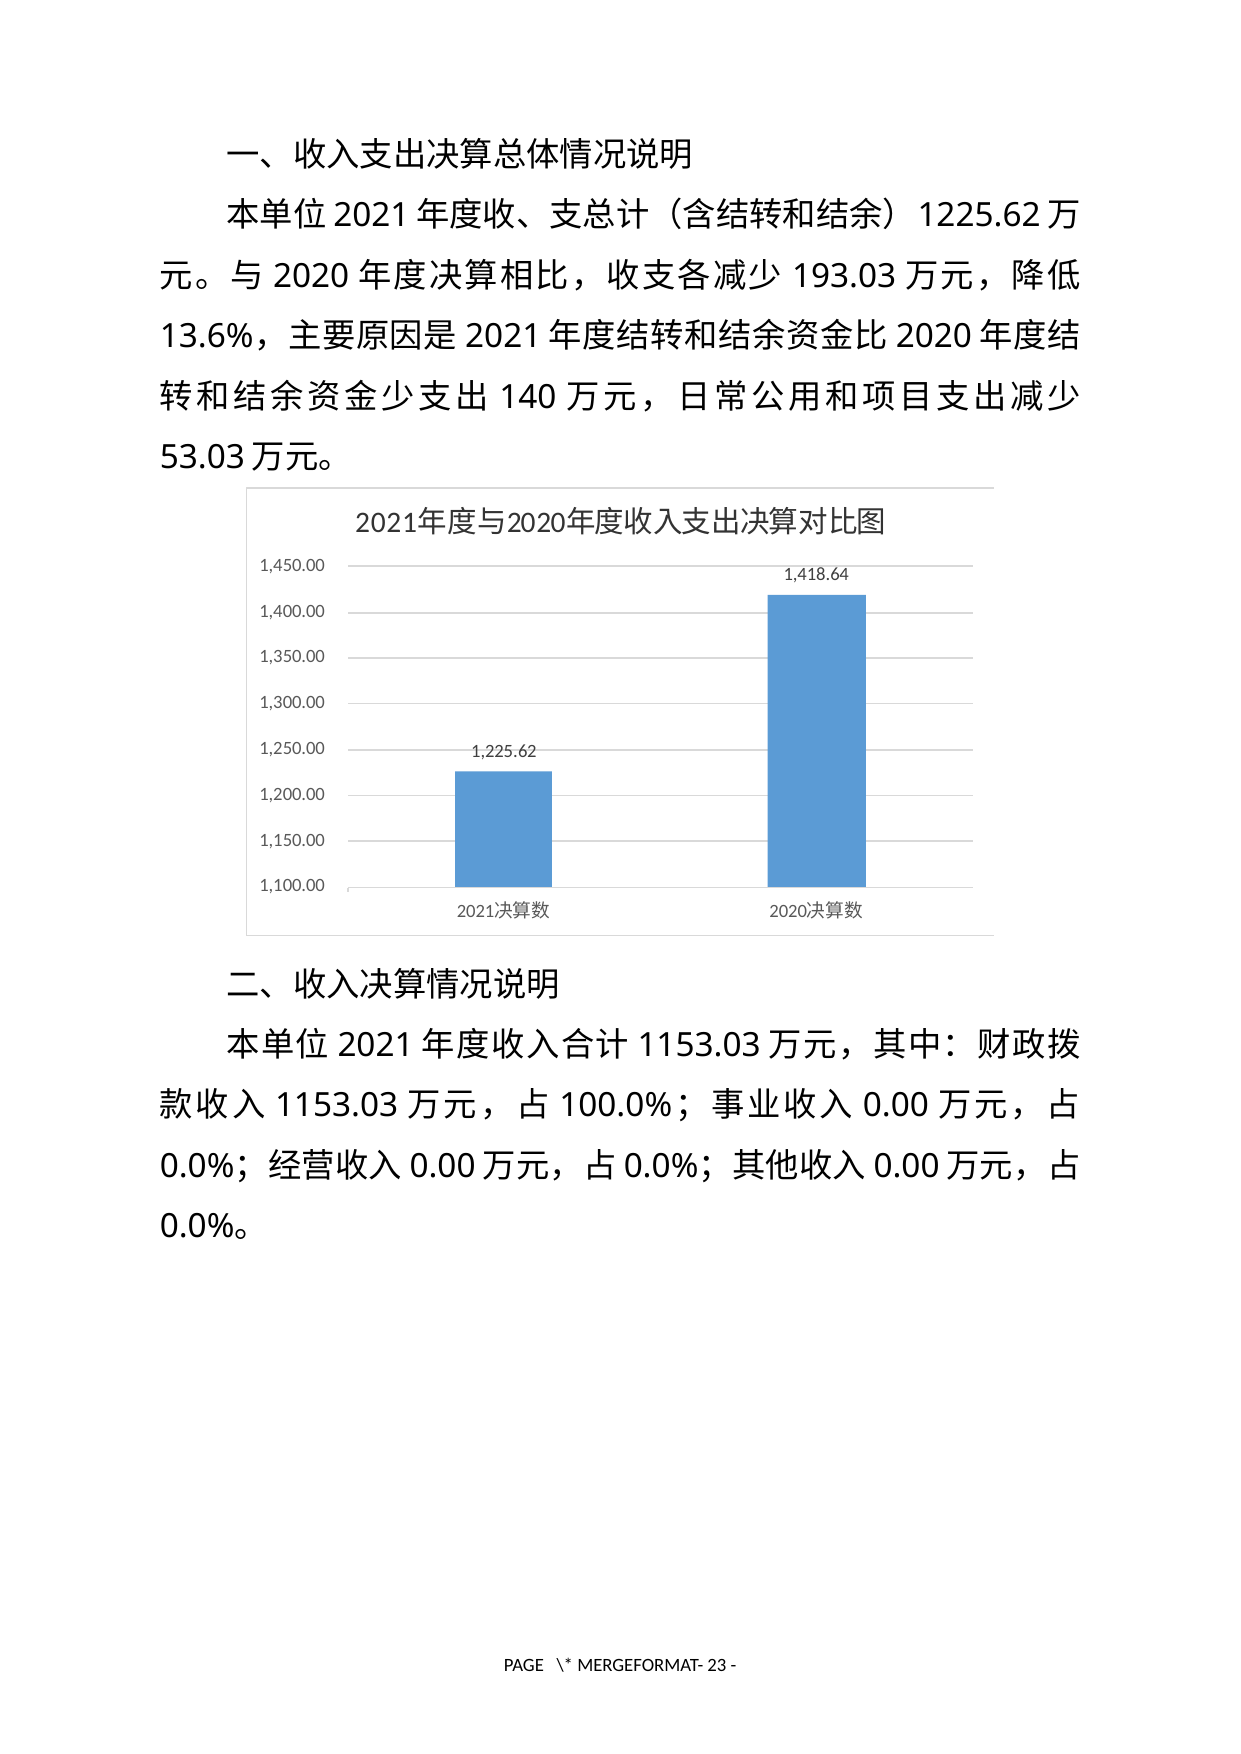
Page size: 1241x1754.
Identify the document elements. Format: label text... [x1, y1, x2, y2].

text 本单位2021年度收、支总计（含结转和结余）1225.62万元。与2020年度决算相比，收支各减少193.03万元，降低13.6%，主要原因是2021年度结转和结余资金比2020年度结转和结余资金少支出140万元，日常公用和项目支出减少53.03万元。 [159, 178, 1081, 481]
text 一、收入支出决算总体情况说明 [159, 118, 1081, 178]
table_header [198, 481, 1043, 948]
text 二、收入决算情况说明 [159, 948, 1081, 1008]
text 本单位2021年度收入合计1153.03万元，其中：财政拨款收入1153.03万元，占100.0%；事业收入0.00万元，占0.0%；经营收入0.00万元，占0.0%；其他收入0.00万元，占0.0%。 [159, 1008, 1081, 1250]
